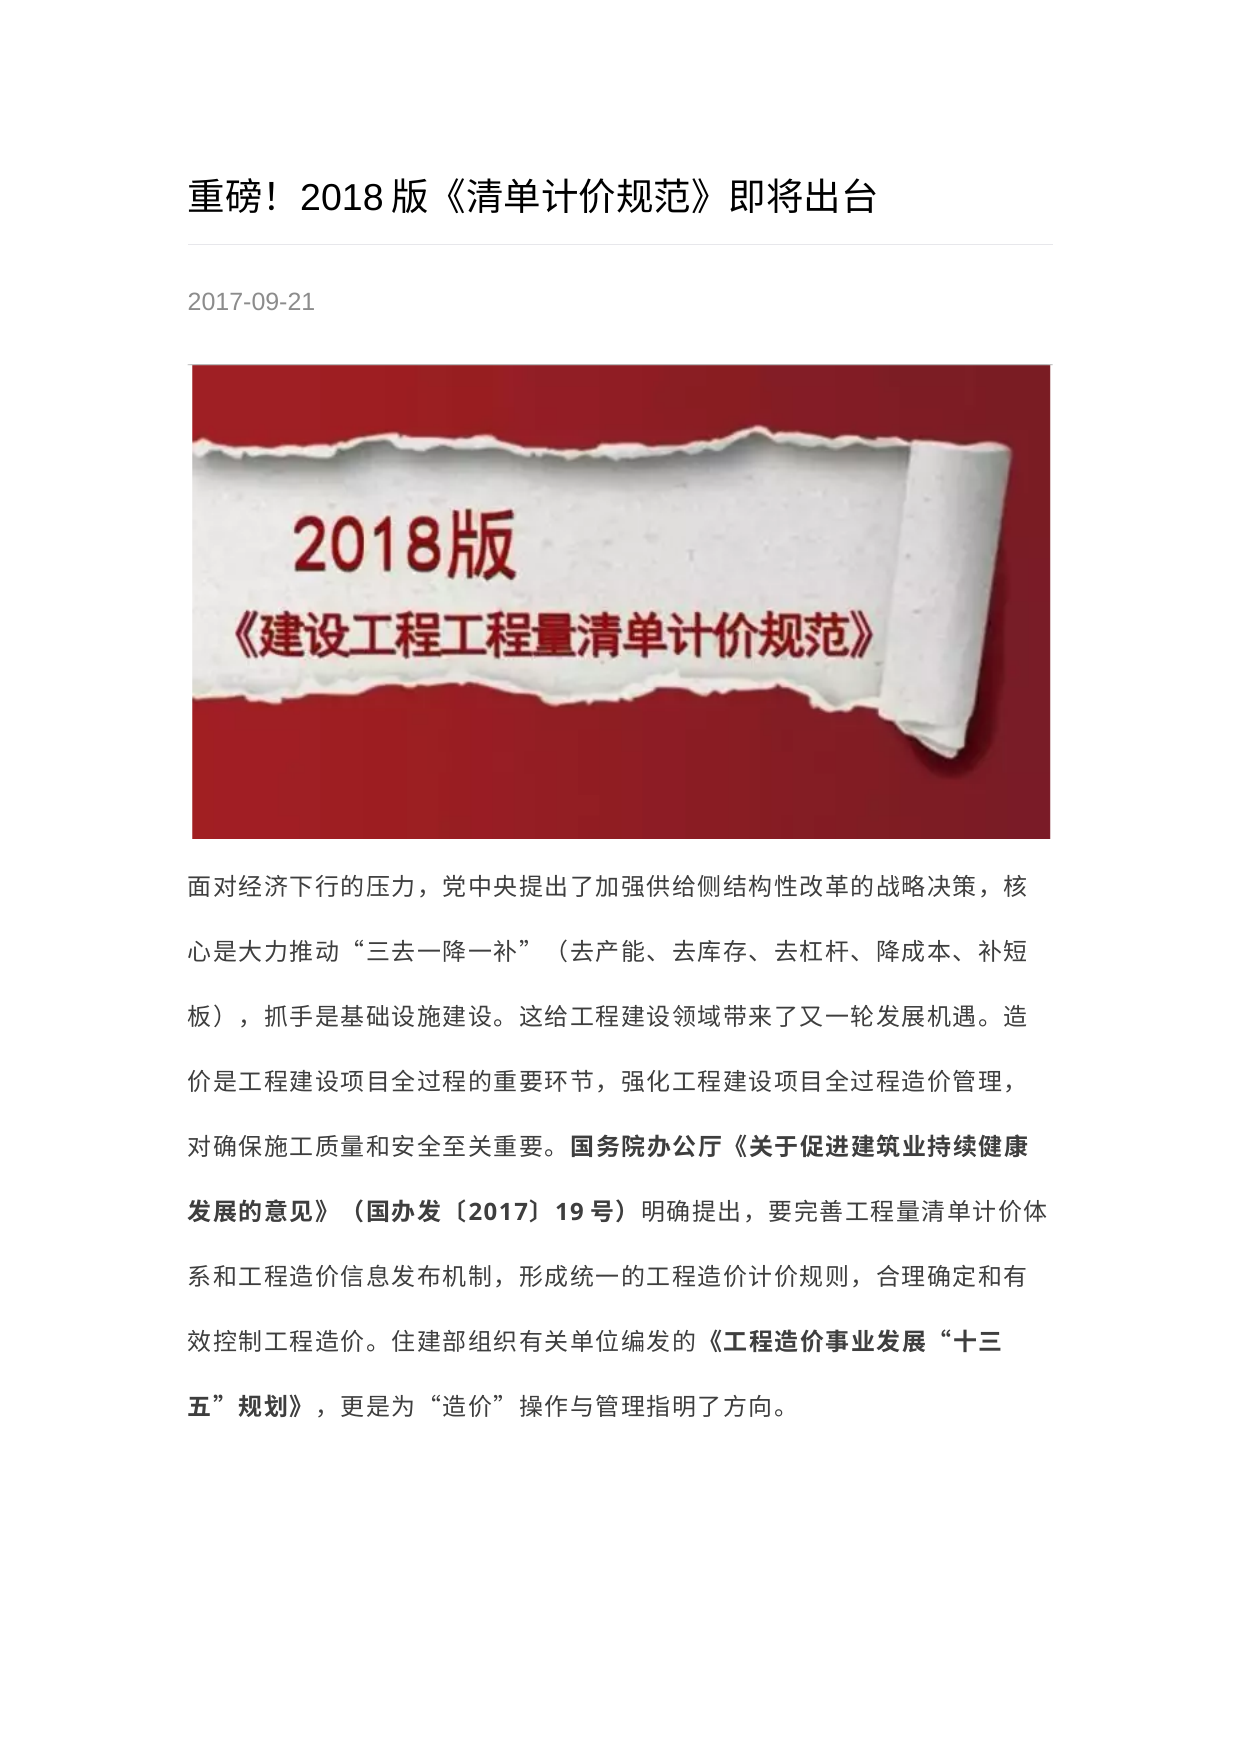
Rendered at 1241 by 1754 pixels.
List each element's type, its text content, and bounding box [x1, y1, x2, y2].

text 面对经济下行的压力，党中央提出了加强供给侧结构性改革的战略决策，核心是大力推动“三去一降一补”（去产能、去库存、去杠杆、降成本、补短板），抓手是基础设施建设。这给工程建设领域带来了又一轮发展机遇。造价是工程建设项目全过程的重要环节，强化工程建设项目全过程造价管理，对确保施工质量和安全至关重要。国务院办公厅《关于促进建筑业持续健康发展的意见》（国办发〔2017〕19号）明确提出，要完善工程量清单计价体系和工程造价信息发布机制，形成统一的工程造价计价规则，合理确定和有效控制工程造价。住建部组织有关单位编发的《工程造价事业发展“十三五”规划》，更是为“造价”操作与管理指明了方向。 [187, 852, 1053, 1437]
text 2017-09-21 工程造价 [187, 267, 1053, 332]
picture [187, 364, 1053, 839]
text 重磅！2018版《清单计价规范》即将出台 [187, 162, 1053, 245]
